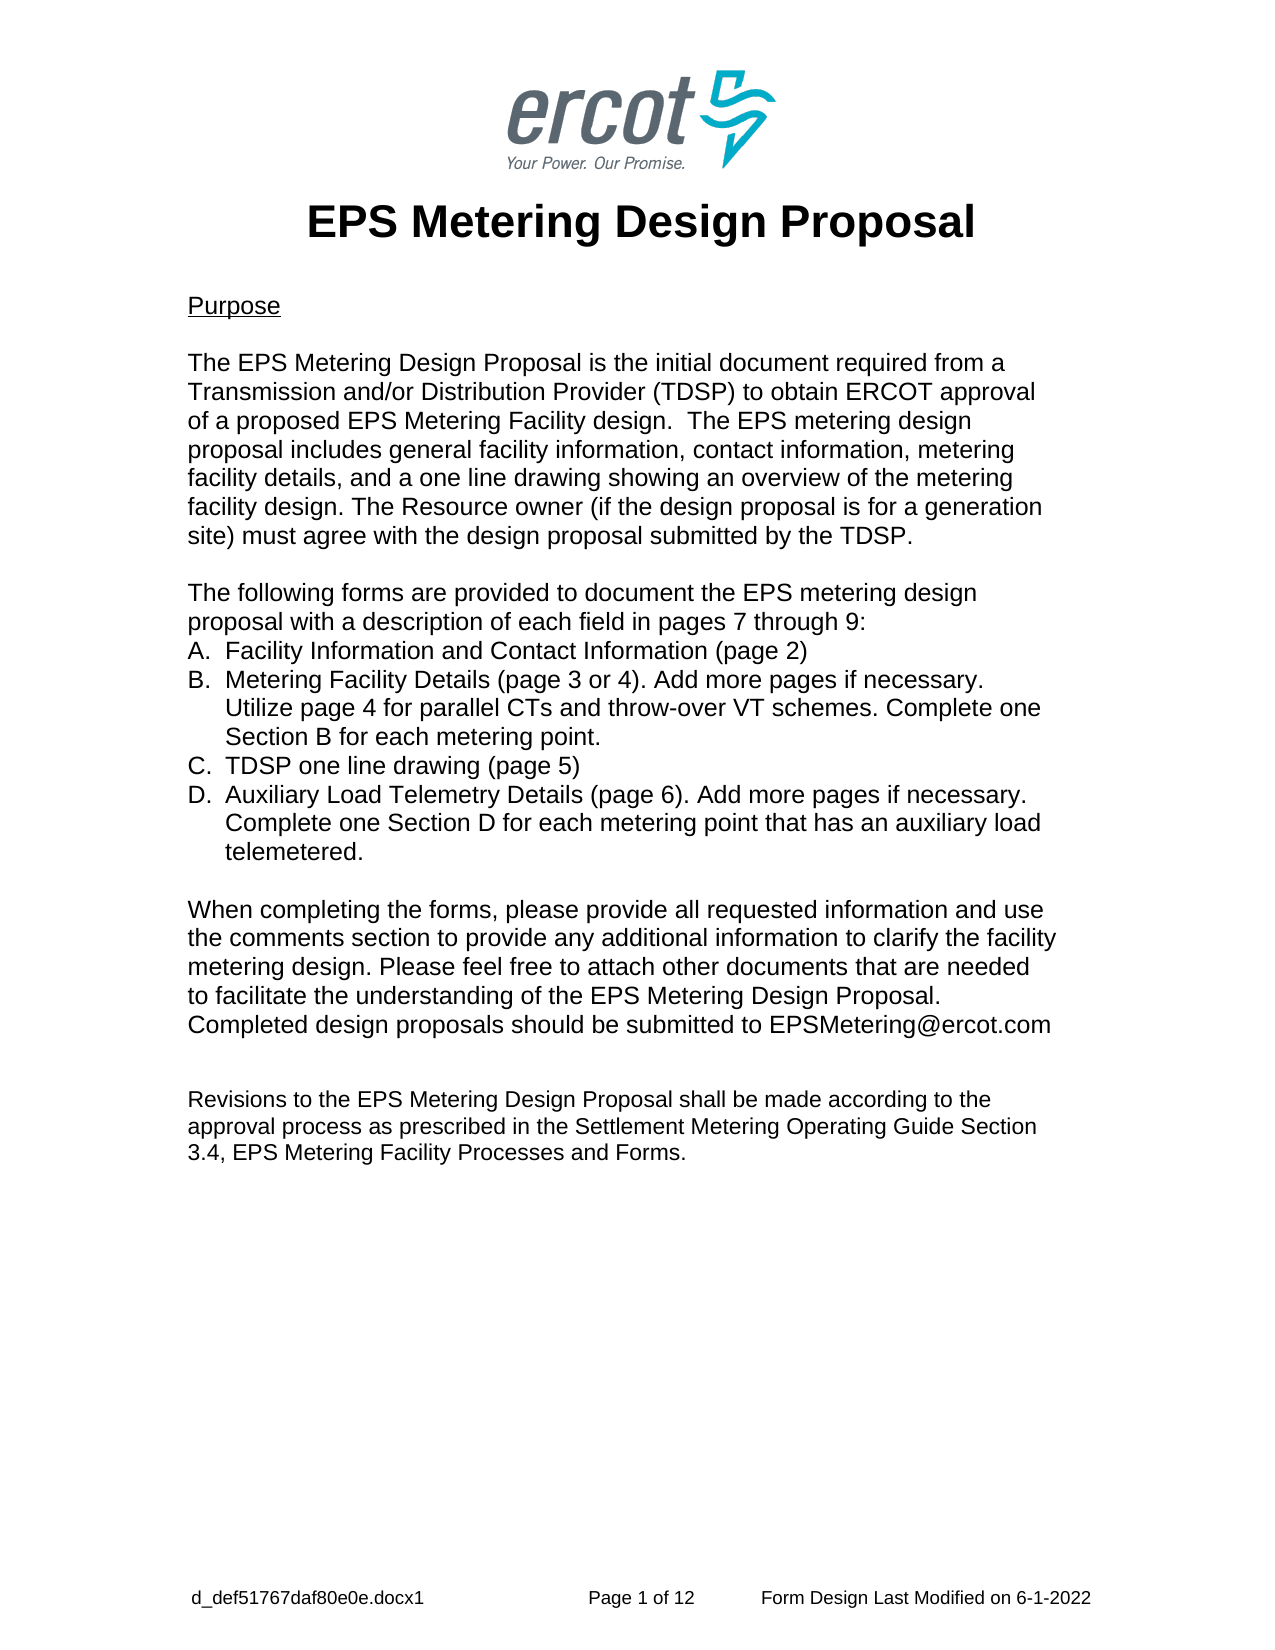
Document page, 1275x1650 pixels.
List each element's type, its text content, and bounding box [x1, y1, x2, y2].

subtitle EPS Metering Design Proposal [131, 195, 1151, 248]
list Metering Facility Details (page 3 or 4). Add more pages if necessary. Utilize page 4 for parallel CTs and throw-over VT schemes. Complete one Section B for each metering point. [187, 664, 1057, 751]
text Purpose [187, 291, 1057, 319]
picture [490, 45, 793, 195]
list Auxiliary Load Telemetry Details (page 6). Add more pages if necessary. Complete one Section D for each metering point that has an auxiliary load telemetered. [187, 779, 1057, 866]
text When completing the forms, please provide all requested information and use the comments section to provide any additional information to clarify the facility metering design. Please feel free to attach other documents that are needed to facilitate the understanding of the EPS Metering Design Proposal. Completed design proposals should be submitted to EPSMetering@ercot.com [187, 894, 1057, 1038]
list TDSP one line drawing (page 5) [187, 751, 1057, 779]
text The following forms are provided to document the EPS metering design proposal with a description of each field in pages 7 through 9: [187, 578, 1057, 636]
text A. Facility Information and Contact Information (page 2) [187, 636, 1057, 664]
text The EPS Metering Design Proposal is the initial document required from a Transmission and/or Distribution Provider (TDSP) to obtain ERCOT approval of a proposed EPS Metering Facility design. The EPS metering design proposal includes general facility information, contact information, metering facility details, and a one line drawing showing an overview of the metering facility design. The Resource owner (if the design proposal is for a generation site) must agree with the design proposal submitted by the TDSP. [187, 348, 1057, 549]
text Revisions to the EPS Metering Design Proposal shall be made according to the approval process as prescribed in the Settlement Metering Operating Guide Section 3.4, EPS Metering Facility Processes and Forms. [187, 1086, 1057, 1165]
